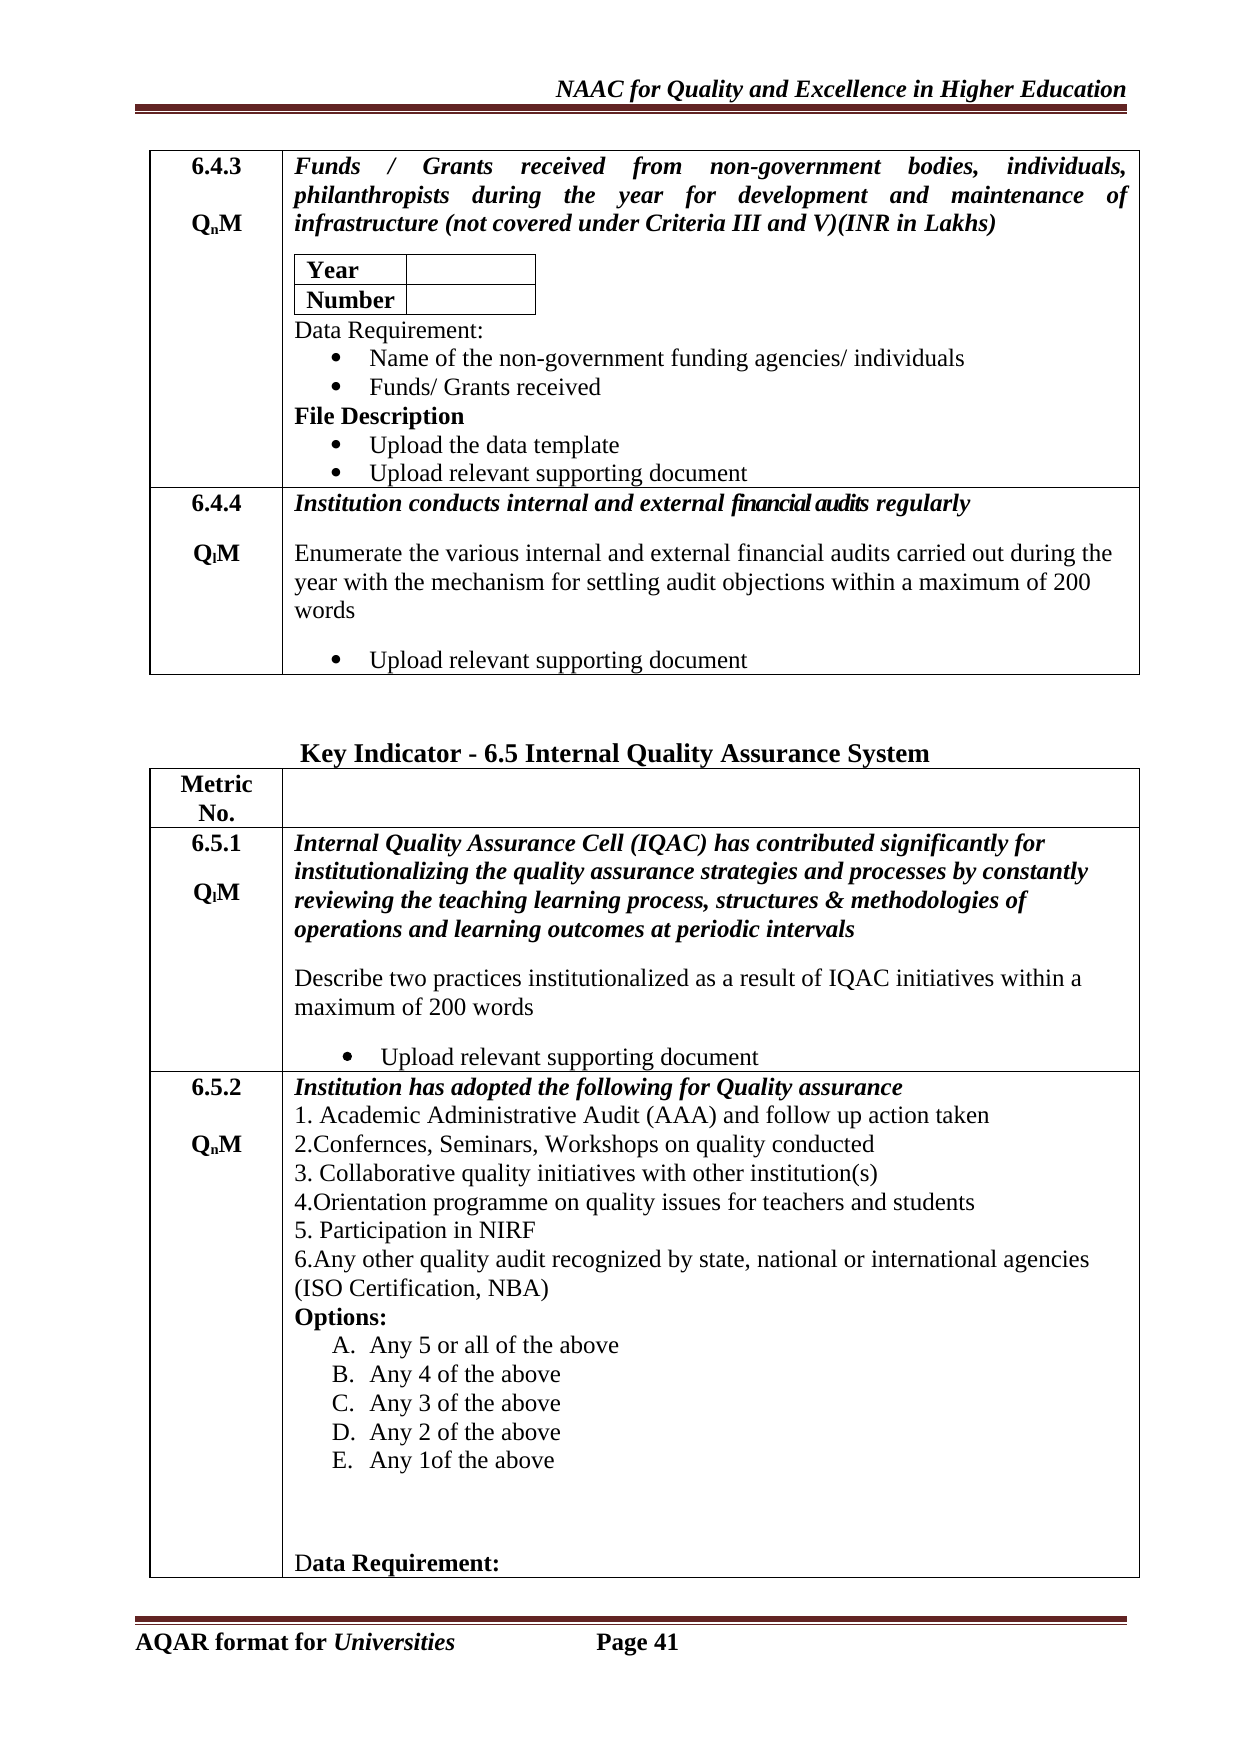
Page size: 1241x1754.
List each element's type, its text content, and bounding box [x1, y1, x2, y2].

table_cell Institution conducts internal and external financial audits regularly Enumerate the various internal and external financial audits carried out during the year with the mechanism for settling audit objections within a maximum of 200 words Upload relevant supporting document [283, 488, 1139, 674]
table_cell 6.5.2 QnM [151, 1072, 282, 1577]
table_header Funds / Grants received from non-government bodies, individuals, philanthropists during the year for development and maintenance of infrastructure (not covered under Criteria III and V)(INR in Lakhs) Data Requirement: Name of the non-government funding agencies/ individuals Funds/ Grants received File Description Upload the data template Upload relevant supporting document [283, 151, 1139, 487]
table_header [283, 769, 1139, 827]
table_cell 6.4.4 QlM [151, 488, 282, 674]
table_cell Internal Quality Assurance Cell (IQAC) has contributed significantly for institutionalizing the quality assurance strategies and processes by constantly reviewing the teaching learning process, structures & methodologies of operations and learning outcomes at periodic intervals Describe two practices institutionalized as a result of IQAC initiatives within a maximum of 200 words Upload relevant supporting document [283, 828, 1139, 1071]
table_header Metric No. [151, 769, 282, 827]
text Key Indicator - 6.5 Internal Quality Assurance System [225, 737, 1093, 768]
table_cell 6.5.1 QlM [151, 828, 282, 1071]
table_header 6.4.3 QnM [151, 151, 282, 487]
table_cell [283, 1072, 1139, 1577]
